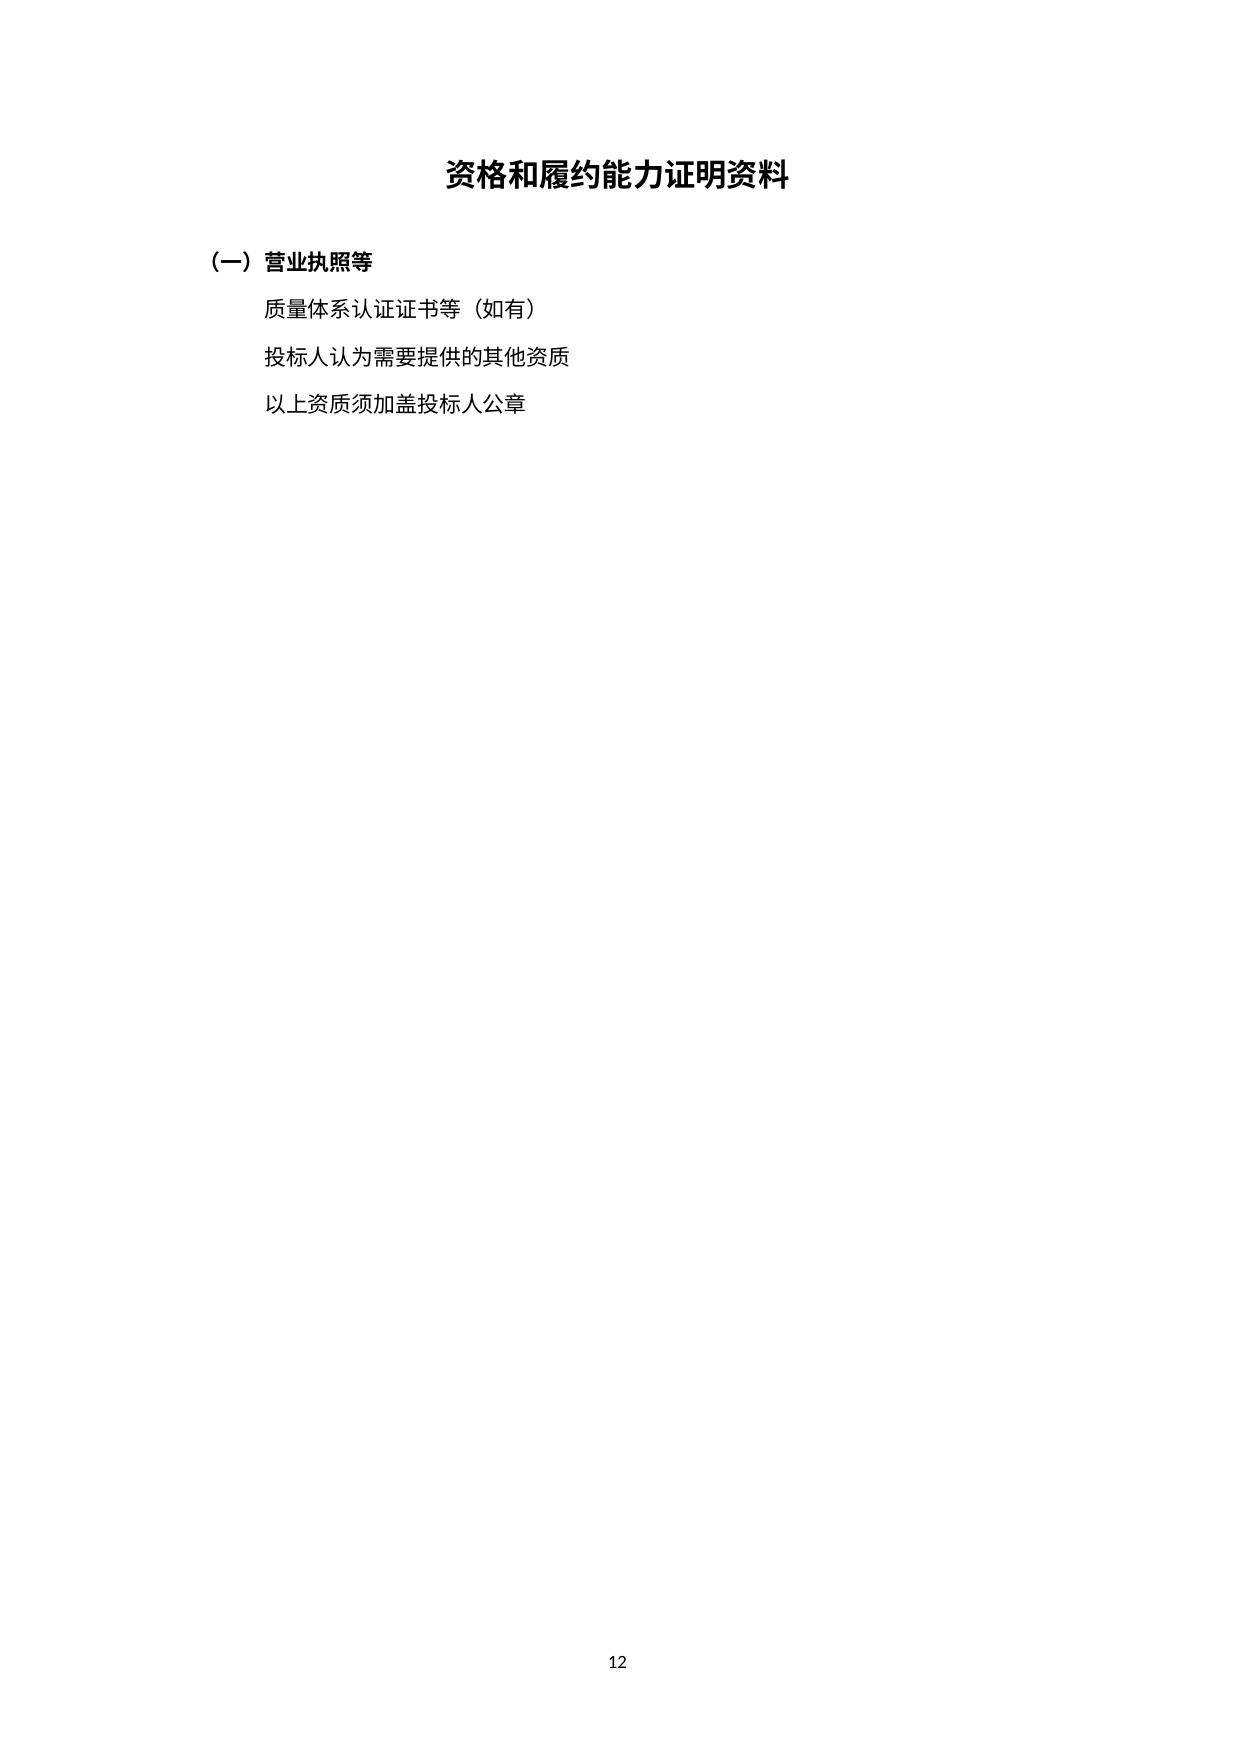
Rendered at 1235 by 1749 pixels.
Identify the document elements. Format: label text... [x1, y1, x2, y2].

subtitle （一）营业执照等 [187, 244, 1047, 276]
subtitle 资格和履约能力证明资料 [187, 150, 1047, 195]
subtitle 投标人认为需要提供的其他资质 [187, 339, 1047, 371]
subtitle 以上资质须加盖投标人公章 [187, 387, 1047, 419]
subtitle 质量体系认证证书等（如有） [187, 292, 1047, 324]
